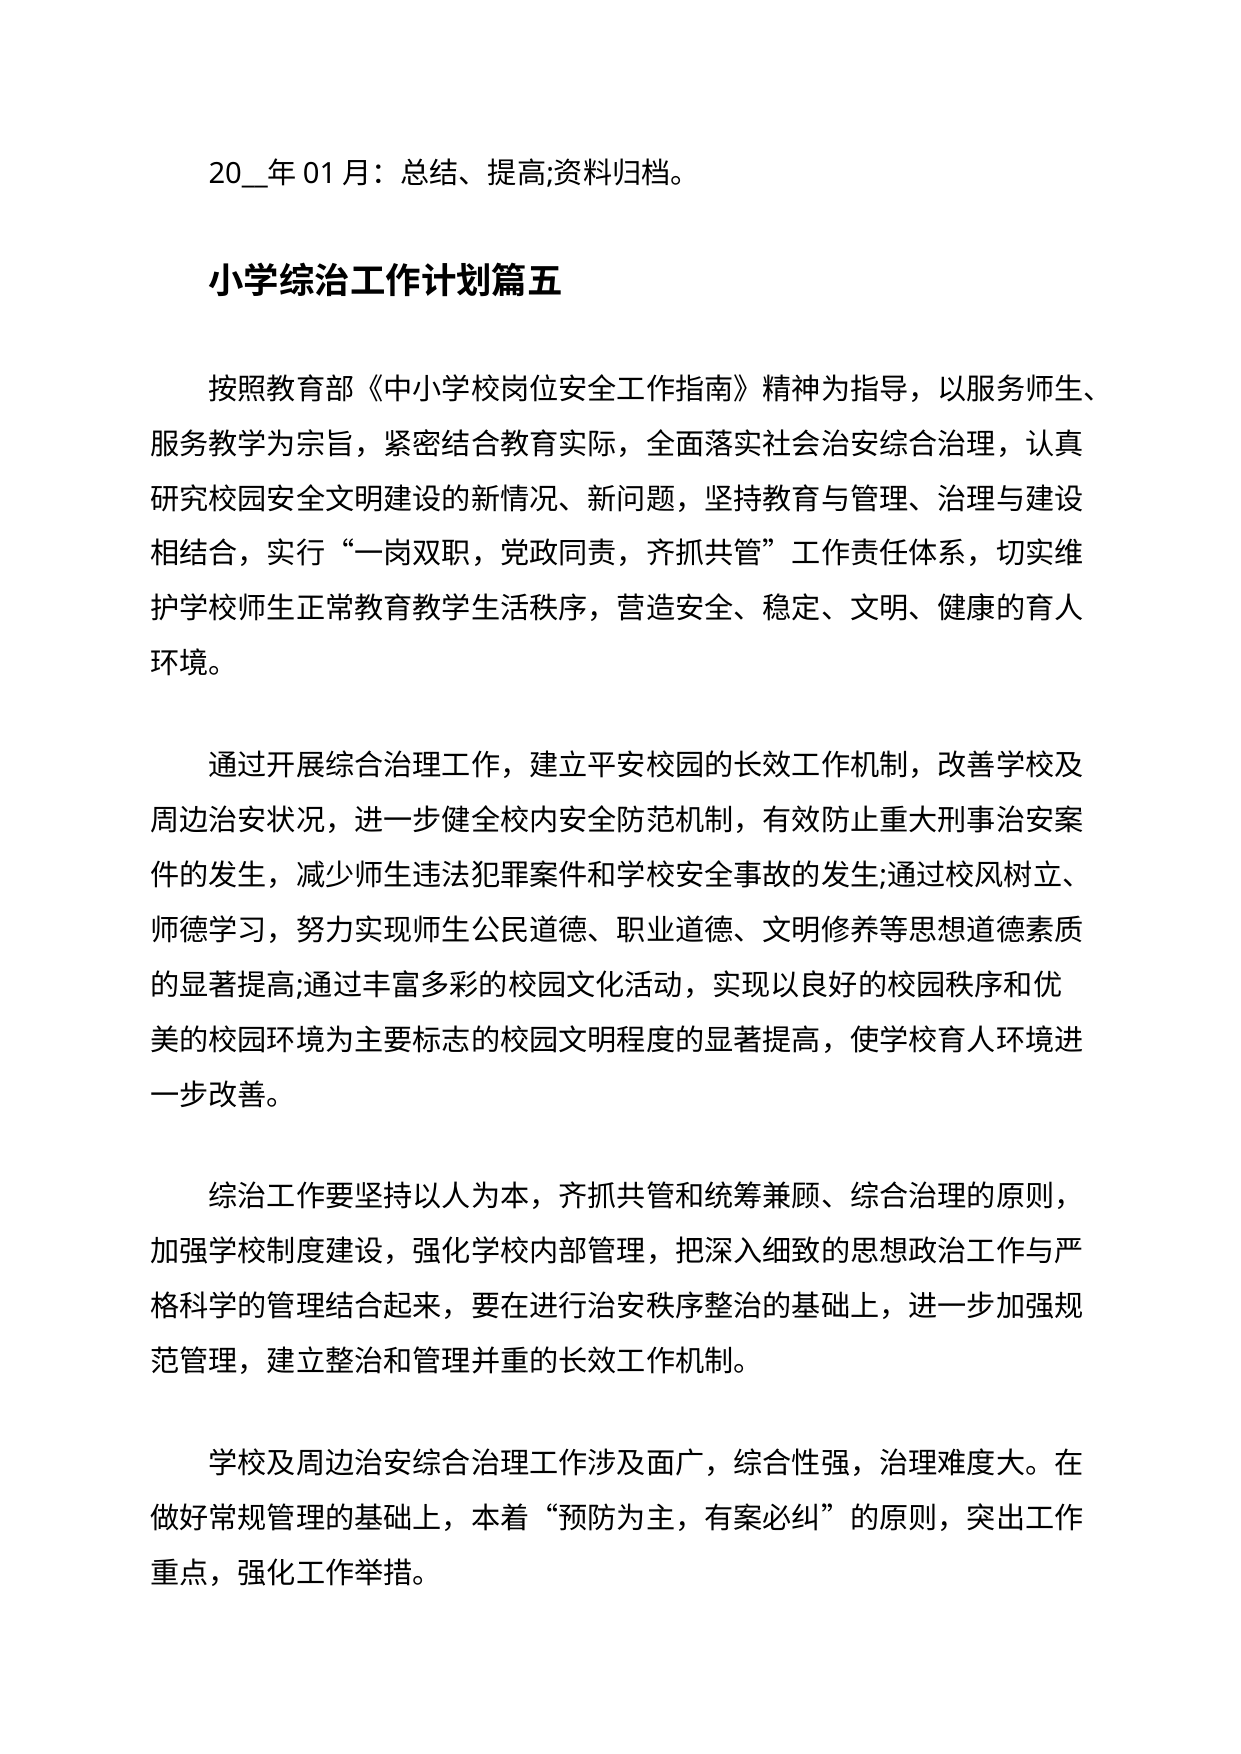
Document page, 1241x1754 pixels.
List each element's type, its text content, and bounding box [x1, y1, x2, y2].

text 按照教育部《中小学校岗位安全工作指南》精神为指导，以服务师生、服务教学为宗旨，紧密结合教育实际，全面落实社会治安综合治理，认真研究校园安全文明建设的新情况、新问题，坚持教育与管理、治理与建设相结合，实行“一岗双职，党政同责，齐抓共管”工作责任体系，切实维护学校师生正常教育教学生活秩序，营造安全、稳定、文明、健康的育人环境。 [150, 365, 1090, 682]
text 综治工作要坚持以人为本，齐抓共管和统筹兼顾、综合治理的原则，加强学校制度建设，强化学校内部管理，把深入细致的思想政治工作与严格科学的管理结合起来，要在进行治安秩序整治的基础上，进一步加强规范管理，建立整治和管理并重的长效工作机制。 [150, 1173, 1090, 1380]
text 学校及周边治安综合治理工作涉及面广，综合性强，治理难度大。在做好常规管理的基础上，本着“预防为主，有案必纠”的原则，突出工作重点，强化工作举措。 [150, 1439, 1090, 1592]
text 通过开展综合治理工作，建立平安校园的长效工作机制，改善学校及周边治安状况，进一步健全校内安全防范机制，有效防止重大刑事治安案件的发生，减少师生违法犯罪案件和学校安全事故的发生;通过校风树立、师德学习，努力实现师生公民道德、职业道德、文明修养等思想道德素质的显著提高;通过丰富多彩的校园文化活动，实现以良好的校园秩序和优美的校园环境为主要标志的校园文明程度的显著提高，使学校育人环境进一步改善。 [150, 742, 1090, 1113]
text 小学综治工作计划篇五 [150, 252, 1090, 303]
text 20__年01月：总结、提高;资料归档。 [150, 150, 1090, 192]
